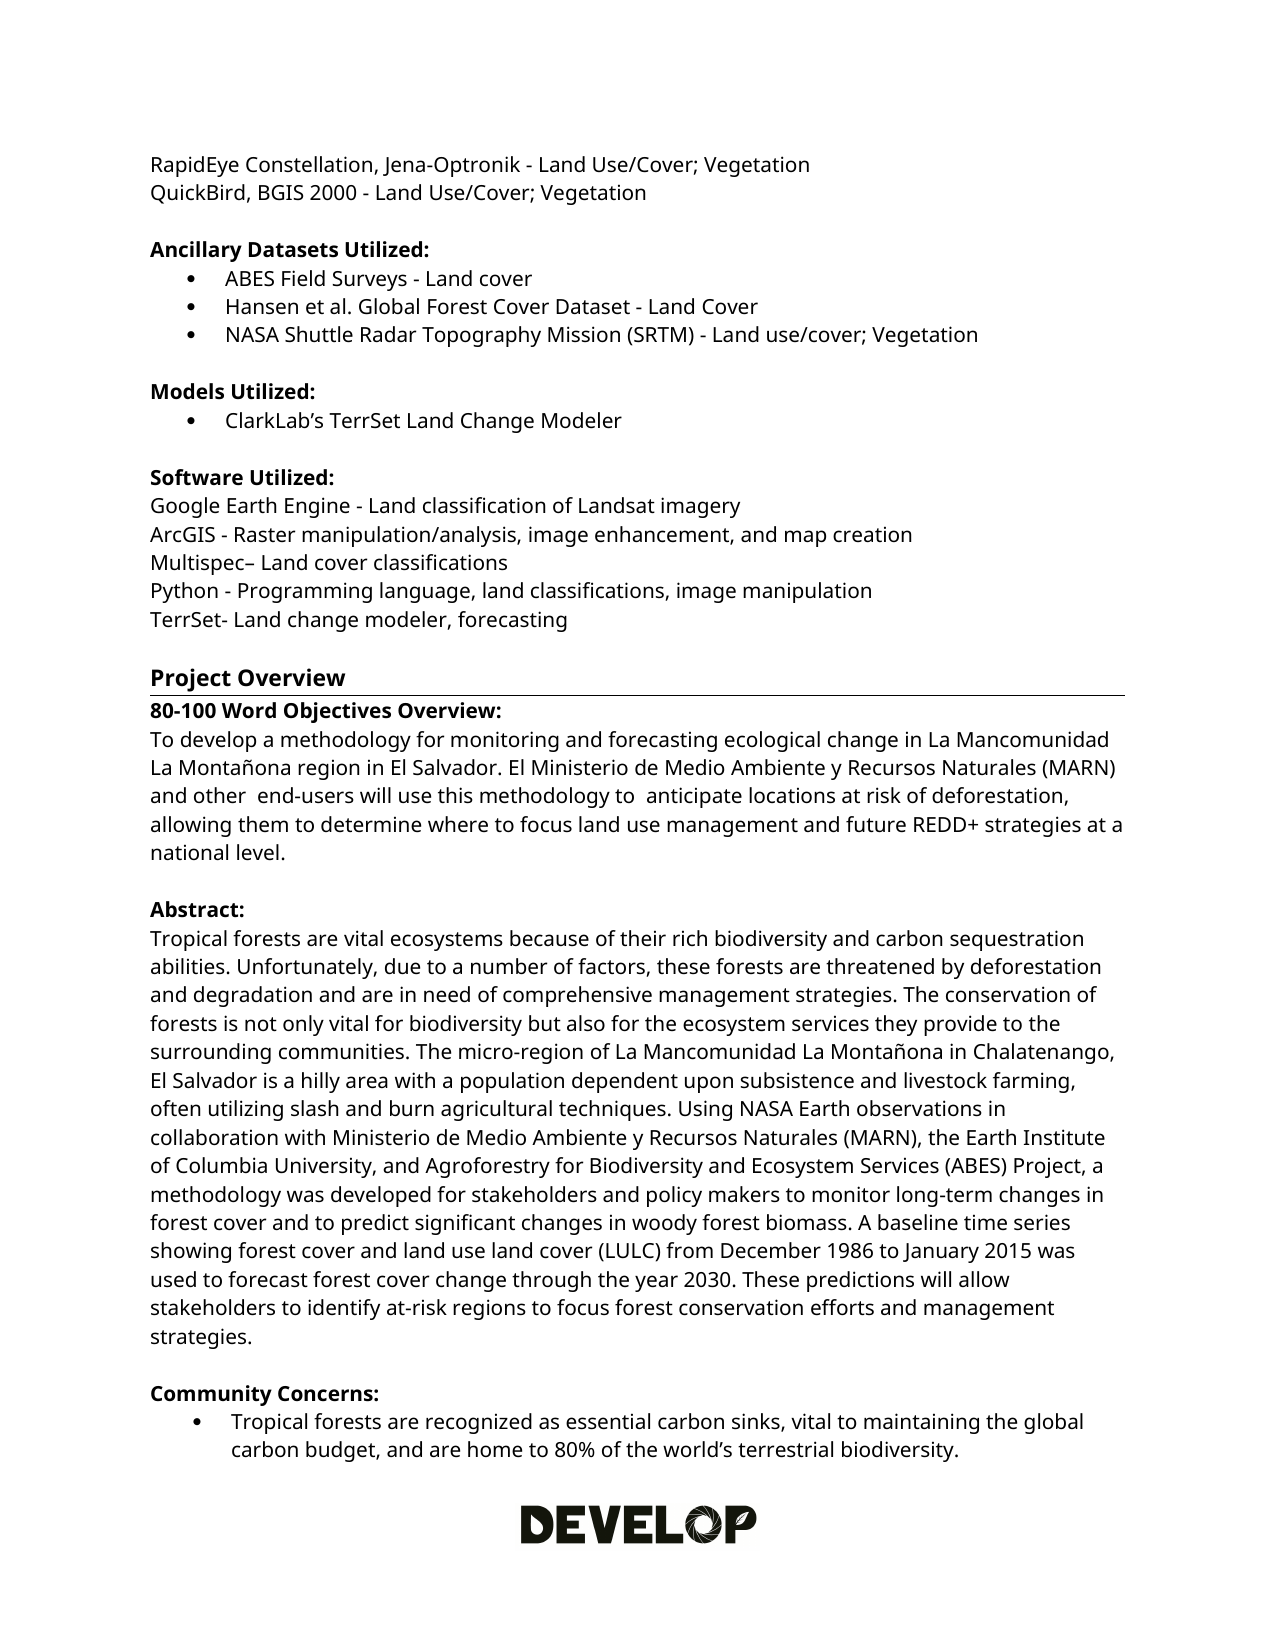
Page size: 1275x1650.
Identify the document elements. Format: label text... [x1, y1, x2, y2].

text ArcGIS - Raster manipulation/analysis, image enhancement, and map creation [150, 520, 1125, 548]
text Abstract: [150, 895, 1125, 924]
text TerrSet- Land change modeler, forecasting [150, 605, 1125, 633]
text Community Concerns: [150, 1379, 1125, 1407]
list ClarkLab’s TerrSet Land Change Modeler [187, 406, 1125, 434]
text Python - Programming language, land classifications, image manipulation [150, 577, 1125, 605]
list Hansen et al. Global Forest Cover Dataset - Land Cover [187, 292, 1125, 321]
text QuickBird, BGIS 2000 - Land Use/Cover; Vegetation [150, 178, 1125, 207]
text Google Earth Engine - Land classification of Landsat imagery [150, 491, 1125, 520]
text Tropical forests are vital ecosystems because of their rich biodiversity and carbon sequestration abilities. Unfortunately, due to a number of factors, these forests are threatened by deforestation and degradation and are in need of comprehensive management strategies. The conservation of forests is not only vital for biodiversity but also for the ecosystem services they provide to the surrounding communities. The micro-region of La Mancomunidad La Montañona in Chalatenango, El Salvador is a hilly area with a population dependent upon subsistence and livestock farming, often utilizing slash and burn agricultural techniques. Using NASA Earth observations in collaboration with Ministerio de Medio Ambiente y Recursos Naturales (MARN), the Earth Institute of Columbia University, and Agroforestry for Biodiversity and Ecosystem Services (ABES) Project, a methodology was developed for stakeholders and policy makers to monitor long-term changes in forest cover and to predict significant changes in woody forest biomass. A baseline time series showing forest cover and land use land cover (LULC) from December 1986 to January 2015 was used to forecast forest cover change through the year 2030. These predictions will allow stakeholders to identify at-risk regions to focus forest conservation efforts and management strategies. [150, 924, 1125, 1350]
list ABES Field Surveys - Land cover [187, 264, 1125, 292]
list NASA Shuttle Radar Topography Mission (SRTM) - Land use/cover; Vegetation [187, 321, 1125, 349]
text Multispec– Land cover classifications [150, 548, 1125, 577]
text RapidEye Constellation, Jena-Optronik - Land Use/Cover; Vegetation [150, 150, 1125, 178]
text Project Overview [150, 662, 1125, 695]
text Models Utilized: [150, 377, 1125, 406]
picture [514, 1503, 761, 1551]
text To develop a methodology for monitoring and forecasting ecological change in La Mancomunidad La Montañona region in El Salvador. El Ministerio de Medio Ambiente y Recursos Naturales (MARN) and other end-users will use this methodology to anticipate locations at risk of deforestation, allowing them to determine where to focus land use management and future REDD+ strategies at a national level. [150, 725, 1125, 867]
list Tropical forests are recognized as essential carbon sinks, vital to maintaining the global carbon budget, and are home to 80% of the world’s terrestrial biodiversity. [193, 1407, 1125, 1464]
text Software Utilized: [150, 463, 1125, 491]
text Ancillary Datasets Utilized: [150, 235, 1125, 264]
text 80-100 Word Objectives Overview: [150, 696, 1125, 725]
